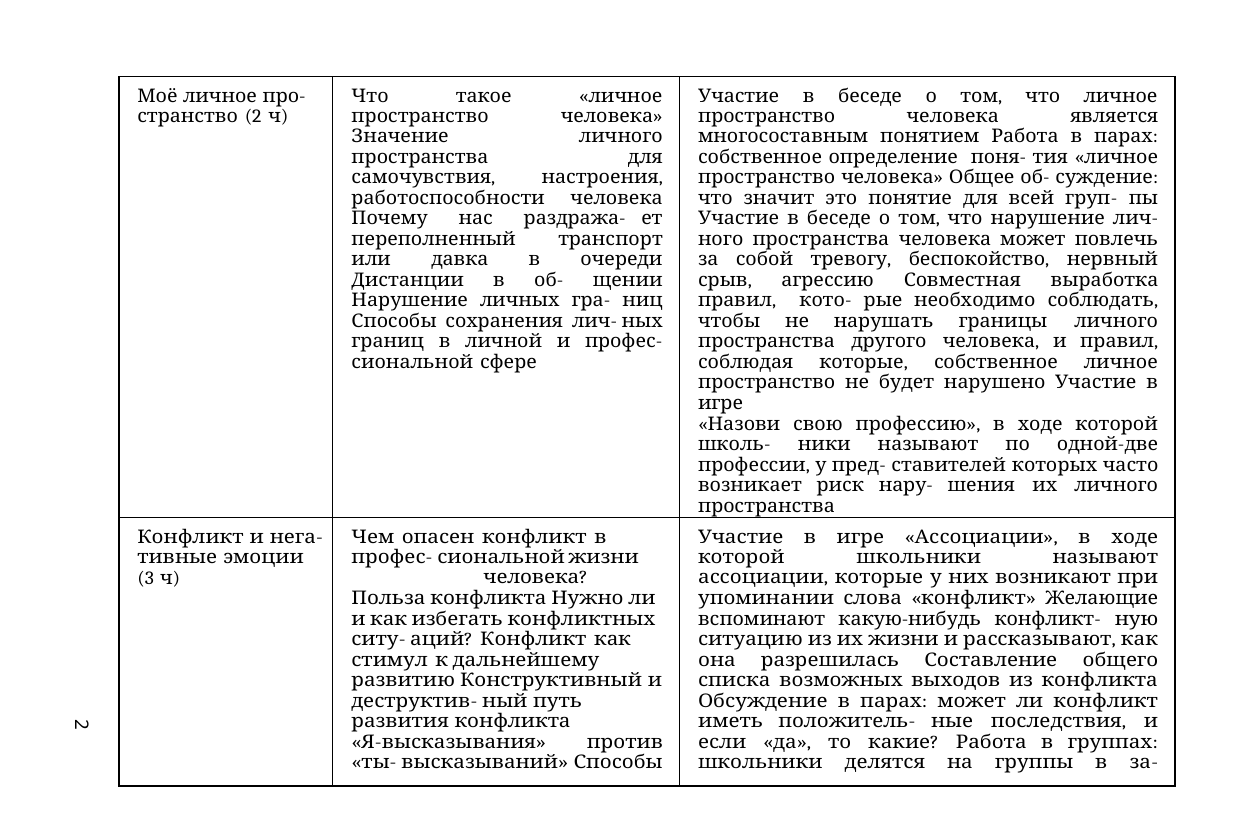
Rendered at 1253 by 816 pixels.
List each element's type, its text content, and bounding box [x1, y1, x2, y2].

table_header Участие в беседе о том, что личное пространство человека является многосоставным понятием Работа в парах: собственное определение поня- тия «личное пространство человека» Общее об- суждение: что значит это понятие для всей груп- пы Участие в беседе о том, что нарушение лич- ного пространства человека может повлечь за собой тревогу, беспокойство, нервный срыв, агрессию Совместная выработка правил, кото- рые необходимо соблюдать, чтобы не нарушать границы личного пространства другого человека, и правил, соблюдая которые, собственное личное пространство не будет нарушено Участие в игре «Назови свою профессию», в ходе которой школь- ники называют по одной-две профессии, у пред- ставителей которых часто возникает риск нару- шения их личного пространства [680, 77, 1174, 517]
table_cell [333, 518, 679, 785]
table_header Моё личное про- странство (2 ч) [120, 77, 332, 517]
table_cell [120, 518, 332, 785]
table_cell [680, 518, 1174, 785]
table_header Что такое «личное пространство человека» Значение личного пространства для самочувствия, настроения, работоспособности человека Почему нас раздража- ет переполненный транспорт или давка в очереди Дистанции в об- щении Нарушение личных гра- ниц Способы сохранения лич- ных границ в личной и профес- сиональной сфере [333, 77, 679, 517]
